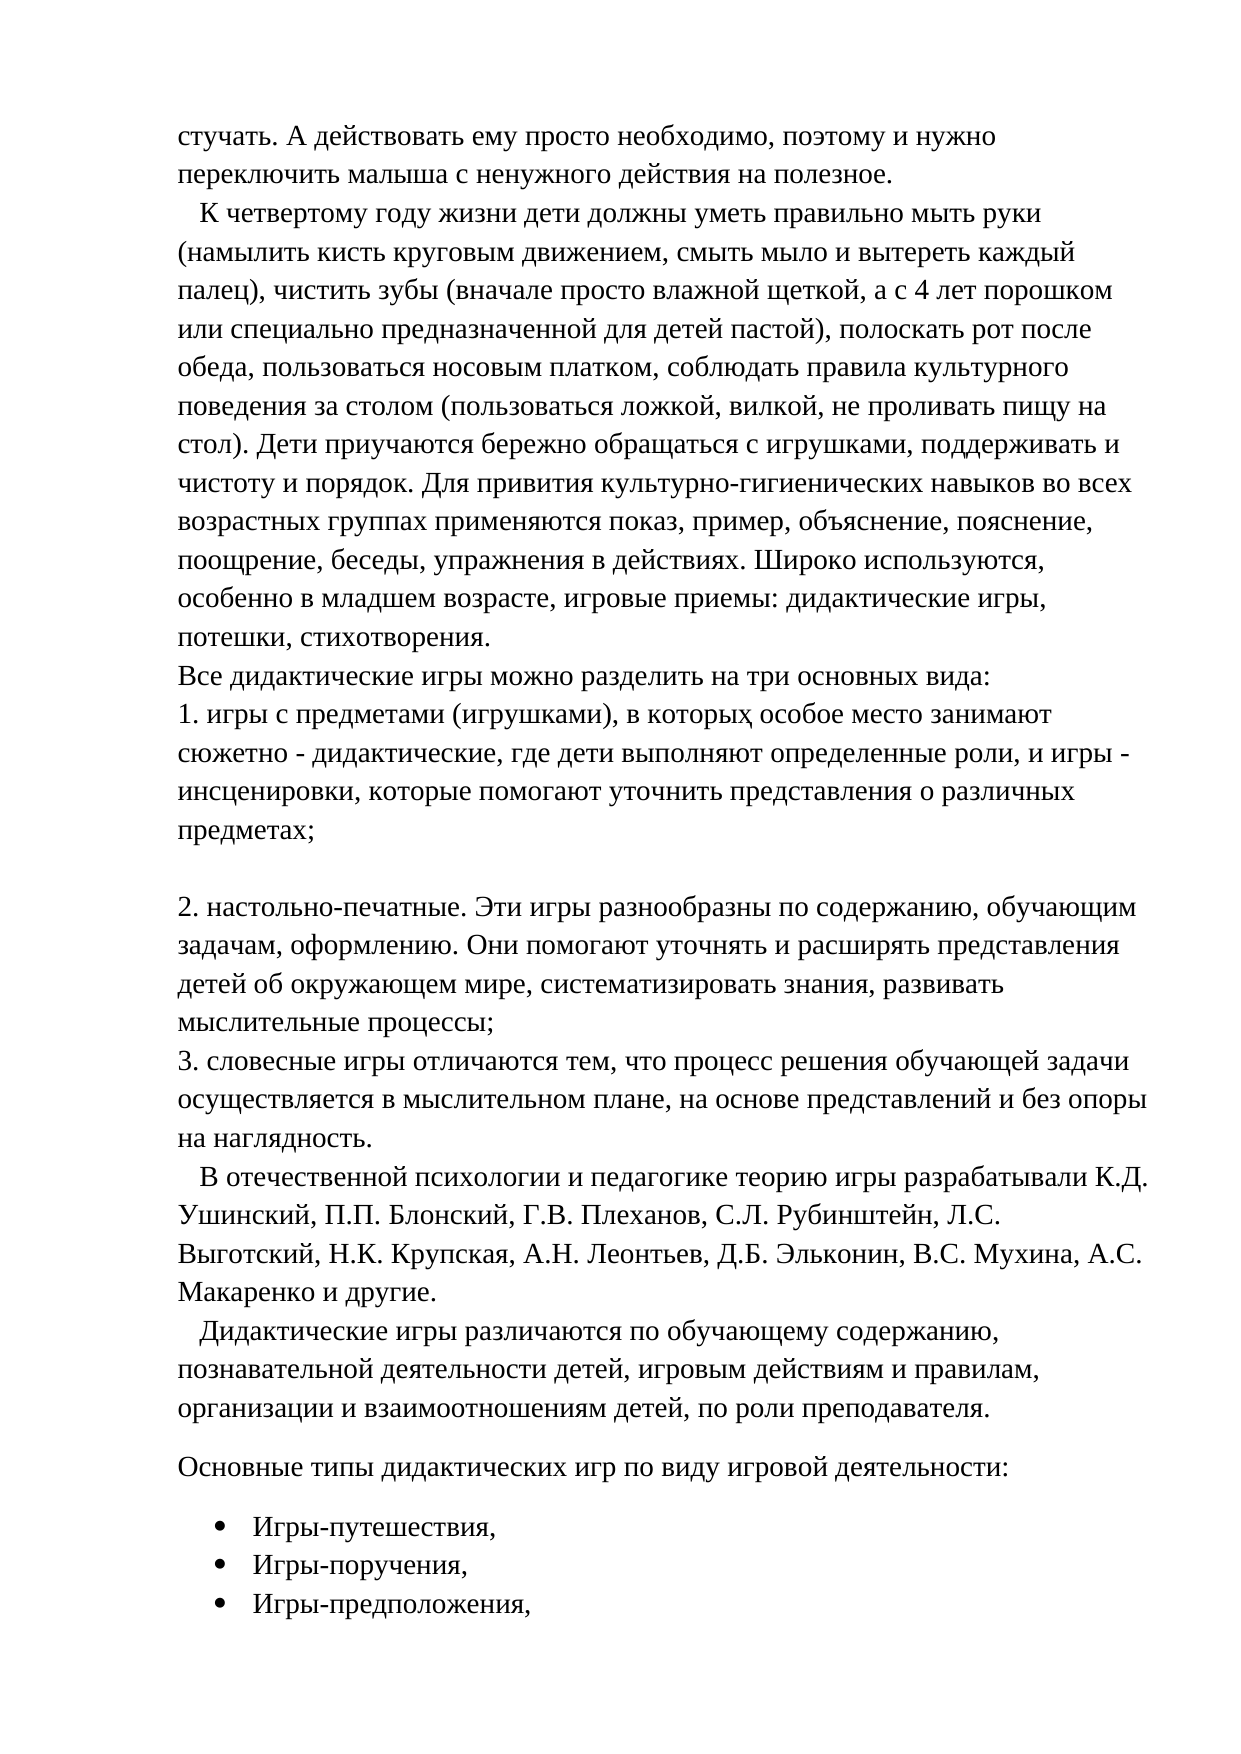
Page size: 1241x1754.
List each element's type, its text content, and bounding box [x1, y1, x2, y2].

list Игры-поручения, [215, 1547, 1152, 1581]
text 1. игры с предметами (игрушками), в которыҳ особое место занимают сюжетно - дидактические, где дети выполняют определенные роли, и игры - инсценировки, которые помогают уточнить представления о различных предметах; [177, 696, 1152, 845]
text 3. словесные игры отличаются тем, что процесс решения обучающей задачи осуществляется в мыслительном плане, на основе представлений и без опоры на наглядность. [177, 1043, 1152, 1154]
list Игры-предположения, [215, 1586, 1152, 1620]
text Дидактические игры различаются по обучающему содержанию, познавательной деятельности детей, игровым действиям и правилам, организации и взаимоотношениям детей, по роли преподавателя. [177, 1313, 1152, 1423]
text 2. настольно-печатные. Эти игры разнообразны по содержанию, обучающим задачам, оформлению. Они помогают уточнять и расширять представления детей об окружающем мире, систематизировать знания, развивать мыслительные процессы; [177, 889, 1152, 1038]
text В отечественной психологии и педагогике теорию игры разрабатывали К.Д. Ушинский, П.П. Блонский, Г.В. Плеханов, С.Л. Рубинштейн, Л.С. Выготский, Н.К. Крупская, А.Н. Леонтьев, Д.Б. Эльконин, В.С. Мухина, А.С. Макаренко и другие. [177, 1159, 1152, 1308]
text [177, 118, 1152, 190]
text Все дидактические игры можно разделить на три основных вида: [177, 658, 1152, 691]
text К четвертому году жизни дети должны уметь правильно мыть руки (намылить кисть круговым движением, смыть мыло и вытереть каждый палец), чистить зубы (вначале просто влажной щеткой, а с 4 лет порошком или специально предназначенной для детей пастой), полоскать рот после обеда, пользоваться носовым платком, соблюдать правила культурного поведения за столом (пользоваться ложкой, вилкой, не проливать пищу на стол). Дети приучаются бережно обращаться с игрушками, поддерживать и чистоту и порядок. Для привития культурно-гигиенических навыков во всех возрастных группах применяются показ, пример, объяснение, пояснение, поощрение, беседы, упражнения в действиях. Широко используются, особенно в младшем возрасте, игровые приемы: дидактические игры, потешки, стихотворения. [177, 195, 1152, 653]
list Игры-путешествия, [215, 1509, 1152, 1542]
text Основные типы дидактических игр по виду игровой деятельности: [177, 1449, 1152, 1483]
